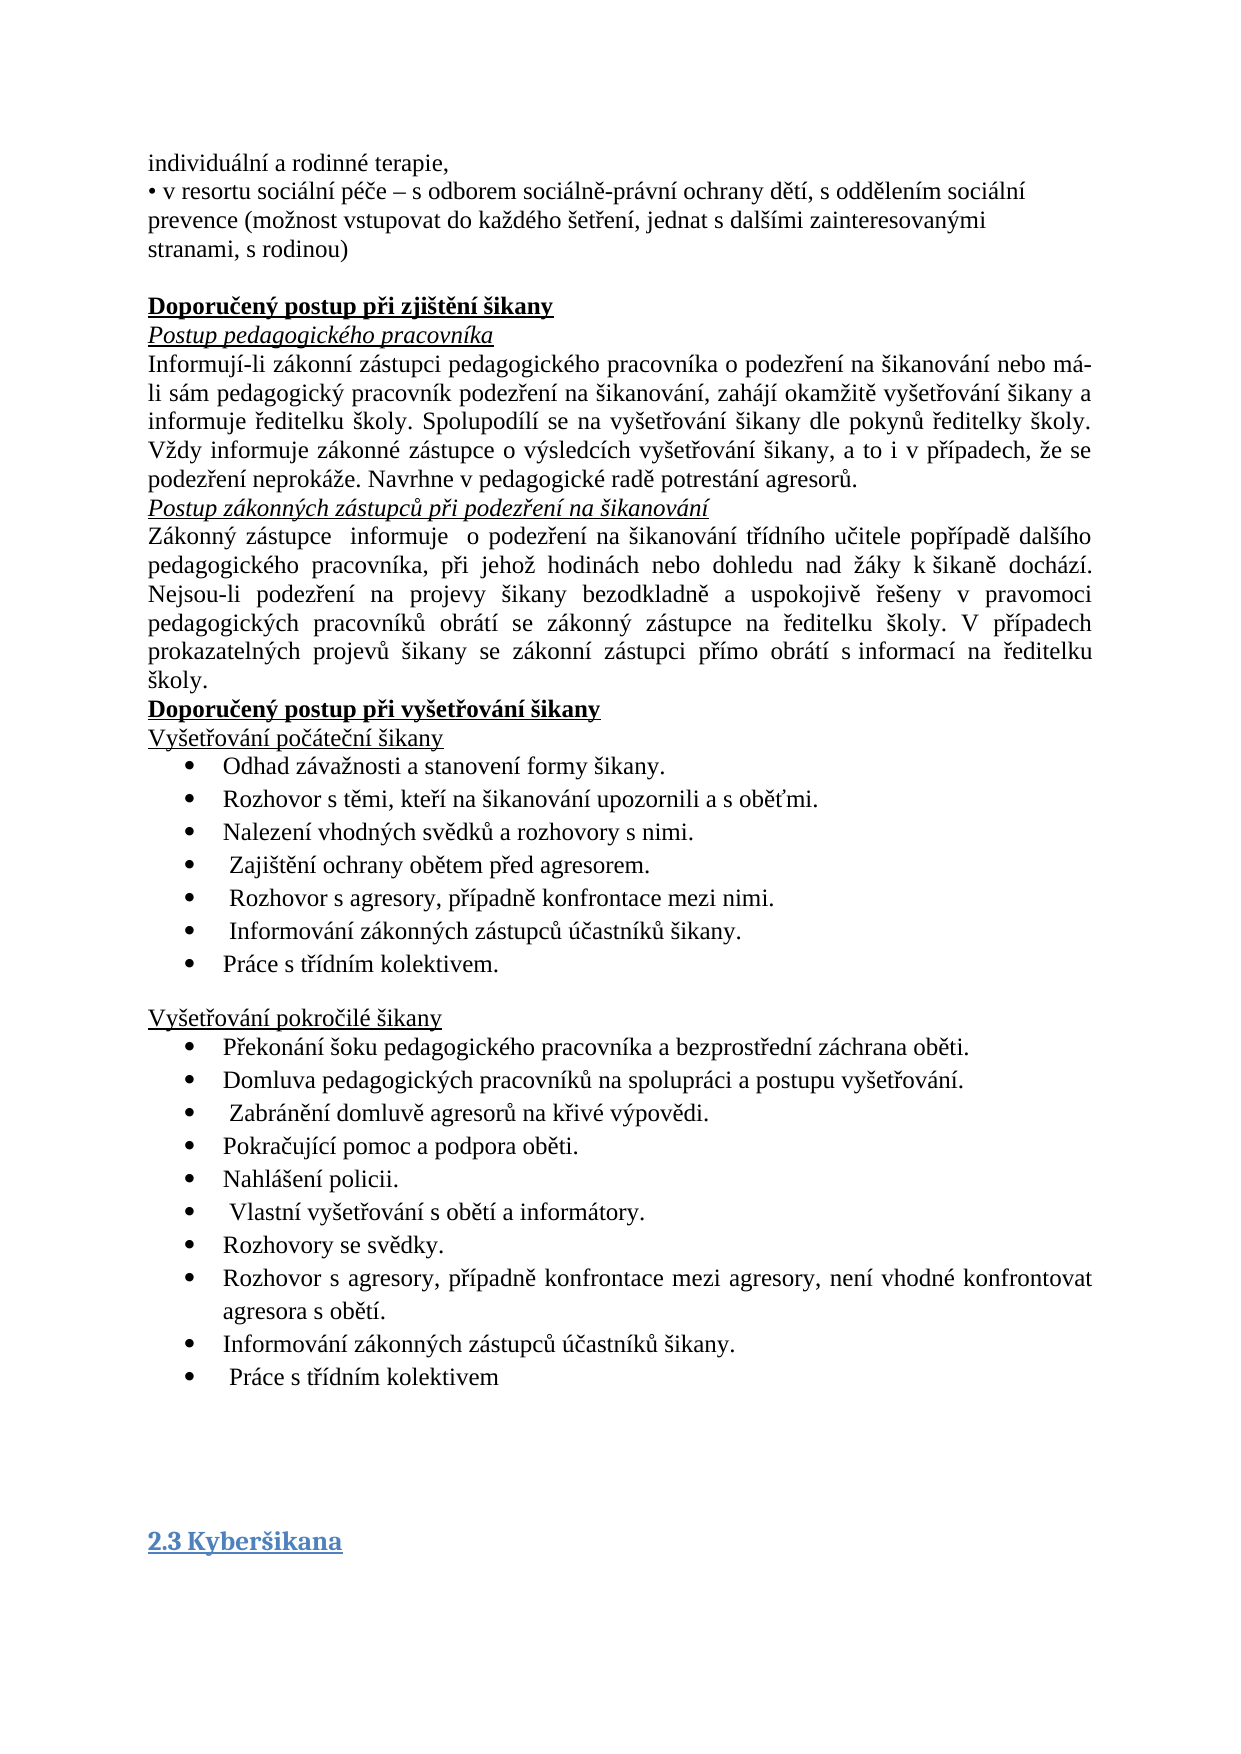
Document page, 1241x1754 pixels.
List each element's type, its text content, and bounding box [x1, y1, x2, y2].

text individuální a rodinné terapie, [148, 148, 1093, 176]
list Pokračující pomoc a podpora oběti. [185, 1131, 1093, 1160]
list Odhad závažnosti a stanovení formy šikany. [185, 751, 1093, 780]
text Zákonný zástupce informuje o podezření na šikanování třídního učitele popřípadě dalšího pedagogického pracovníka, při jehož hodinách nebo dohledu nad žáky k šikaně dochází. Nejsou-li podezření na projevy šikany bezodkladně a uspokojivě řešeny v pravomoci pedagogických pracovníků obrátí se zákonný zástupce na ředitelku školy. V případech prokazatelných projevů šikany se zákonní zástupci přímo obrátí s informací na ředitelku školy. [148, 521, 1093, 694]
list Nahlášení policii. [185, 1164, 1093, 1193]
list Rozhovor s agresory, případně konfrontace mezi nimi. [185, 883, 1093, 912]
list Zajištění ochrany obětem před agresorem. [185, 850, 1093, 879]
list Rozhovor s agresory, případně konfrontace mezi agresory, není vhodné konfrontovat agresora s obětí. [185, 1263, 1093, 1325]
list Překonání šoku pedagogického pracovníka a bezprostřední záchrana oběti. [185, 1032, 1093, 1061]
text Doporučený postup při vyšetřování šikany [148, 694, 1093, 723]
list Vlastní vyšetřování s obětí a informátory. [185, 1197, 1093, 1226]
list Rozhovory se svědky. [185, 1230, 1093, 1259]
text Postup zákonných zástupců při podezření na šikanování [148, 493, 1093, 521]
list Rozhovor s těmi, kteří na šikanování upozornili a s oběťmi. [185, 784, 1093, 813]
text Doporučený postup při zjištění šikany [148, 291, 1093, 320]
text prevence (možnost vstupovat do každého šetření, jednat s dalšími zainteresovanými [148, 205, 1093, 234]
list Informování zákonných zástupců účastníků šikany. [185, 916, 1093, 945]
list Práce s třídním kolektivem. [185, 949, 1093, 978]
list Práce s třídním kolektivem [185, 1362, 1093, 1391]
text Vyšetřování pokročilé šikany [148, 1003, 1093, 1032]
text • v resortu sociální péče – s odborem sociálně-právní ochrany dětí, s oddělením sociální [148, 176, 1093, 205]
text Vyšetřování počáteční šikany [148, 723, 1093, 751]
list Informování zákonných zástupců účastníků šikany. [185, 1329, 1093, 1358]
list Zabránění domluvě agresorů na křivé výpovědi. [185, 1098, 1093, 1127]
text Informují-li zákonní zástupci pedagogického pracovníka o podezření na šikanování nebo má-li sám pedagogický pracovník podezření na šikanování, zahájí okamžitě vyšetřování šikany a informuje ředitelku školy. Spolupodílí se na vyšetřování šikany dle pokynů ředitelky školy. Vždy informuje zákonné zástupce o výsledcích vyšetřování šikany, a to i v případech, že se podezření neprokáže. Navrhne v pedagogické radě potrestání agresorů. [148, 349, 1093, 493]
text stranami, s rodinou) [148, 234, 1093, 263]
text Postup pedagogického pracovníka [148, 320, 1093, 349]
subtitle 2.3 Kyberšikana [148, 1526, 1093, 1557]
list Domluva pedagogických pracovníků na spolupráci a postupu vyšetřování. [185, 1065, 1093, 1094]
list Nalezení vhodných svědků a rozhovory s nimi. [185, 817, 1093, 846]
